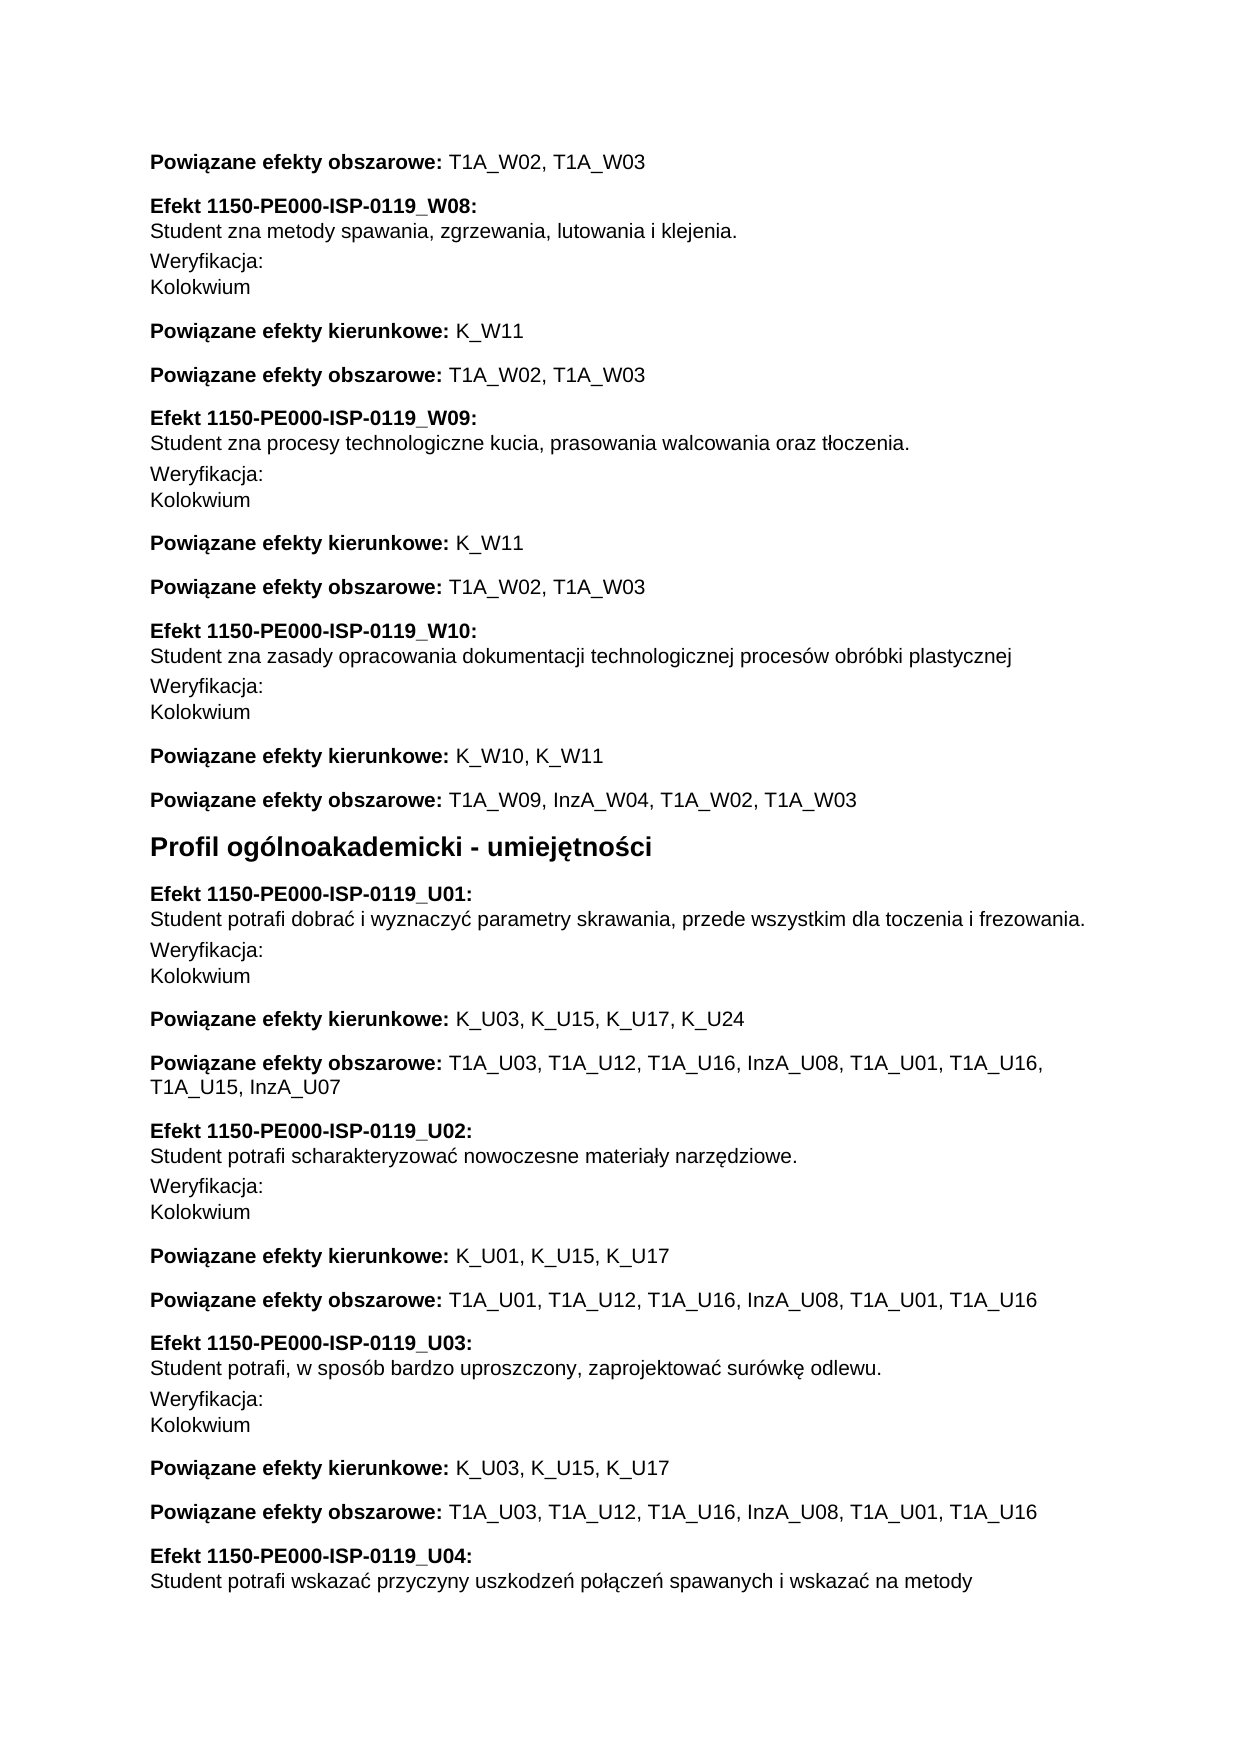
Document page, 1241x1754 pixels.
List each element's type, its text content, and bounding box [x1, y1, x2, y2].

text Kolokwium [150, 1412, 1090, 1436]
text Efekt 1150-PE000-ISP-0119_U01: [150, 882, 1090, 906]
text Efekt 1150-PE000-ISP-0119_U02: [150, 1119, 1090, 1143]
text Efekt 1150-PE000-ISP-0119_W09: [150, 406, 1090, 430]
text Powiązane efekty obszarowe: T1A_U03, T1A_U12, T1A_U16, InzA_U08, T1A_U01, T1A_U16, T1A_U15, InzA_U07 [150, 1051, 1090, 1099]
text Weryfikacja: [150, 249, 1090, 273]
text Powiązane efekty kierunkowe: K_U03, K_U15, K_U17 [150, 1456, 1090, 1480]
text Weryfikacja: [150, 937, 1090, 961]
text Student potrafi, w sposób bardzo uproszczony, zaprojektować surówkę odlewu. [150, 1356, 1090, 1380]
text Student zna procesy technologiczne kucia, prasowania walcowania oraz tłoczenia. [150, 431, 1090, 455]
text Powiązane efekty kierunkowe: K_W10, K_W11 [150, 744, 1090, 768]
text Powiązane efekty obszarowe: T1A_W02, T1A_W03 [150, 362, 1090, 386]
text Efekt 1150-PE000-ISP-0119_U03: [150, 1331, 1090, 1355]
text Powiązane efekty obszarowe: T1A_W02, T1A_W03 [150, 150, 1090, 174]
text Efekt 1150-PE000-ISP-0119_U04: [150, 1544, 1090, 1568]
text Student zna metody spawania, zgrzewania, lutowania i klejenia. [150, 219, 1090, 243]
text Student potrafi scharakteryzować nowoczesne materiały narzędziowe. [150, 1144, 1090, 1168]
subtitle Profil ogólnoakademicki - umiejętności [150, 831, 1090, 862]
text Weryfikacja: [150, 1386, 1090, 1410]
text Weryfikacja: [150, 461, 1090, 485]
text Weryfikacja: [150, 1174, 1090, 1198]
text Powiązane efekty kierunkowe: K_W11 [150, 319, 1090, 343]
text Efekt 1150-PE000-ISP-0119_W10: [150, 619, 1090, 643]
text Powiązane efekty obszarowe: T1A_U01, T1A_U12, T1A_U16, InzA_U08, T1A_U01, T1A_U16 [150, 1287, 1090, 1311]
text Student potrafi dobrać i wyznaczyć parametry skrawania, przede wszystkim dla toczenia i frezowania. [150, 907, 1090, 931]
text Powiązane efekty kierunkowe: K_W11 [150, 531, 1090, 555]
text Kolokwium [150, 700, 1090, 724]
text Powiązane efekty kierunkowe: K_U03, K_U15, K_U17, K_U24 [150, 1007, 1090, 1031]
text Powiązane efekty obszarowe: T1A_W09, InzA_W04, T1A_W02, T1A_W03 [150, 787, 1090, 811]
text Kolokwium [150, 275, 1090, 299]
text Student zna zasady opracowania dokumentacji technologicznej procesów obróbki plastycznej [150, 644, 1090, 668]
text Efekt 1150-PE000-ISP-0119_W08: [150, 194, 1090, 218]
text Powiązane efekty kierunkowe: K_U01, K_U15, K_U17 [150, 1244, 1090, 1268]
text Weryfikacja: [150, 674, 1090, 698]
text Kolokwium [150, 963, 1090, 987]
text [150, 1569, 1090, 1593]
text Powiązane efekty obszarowe: T1A_W02, T1A_W03 [150, 575, 1090, 599]
text Powiązane efekty obszarowe: T1A_U03, T1A_U12, T1A_U16, InzA_U08, T1A_U01, T1A_U16 [150, 1500, 1090, 1524]
text Kolokwium [150, 487, 1090, 511]
text Kolokwium [150, 1200, 1090, 1224]
